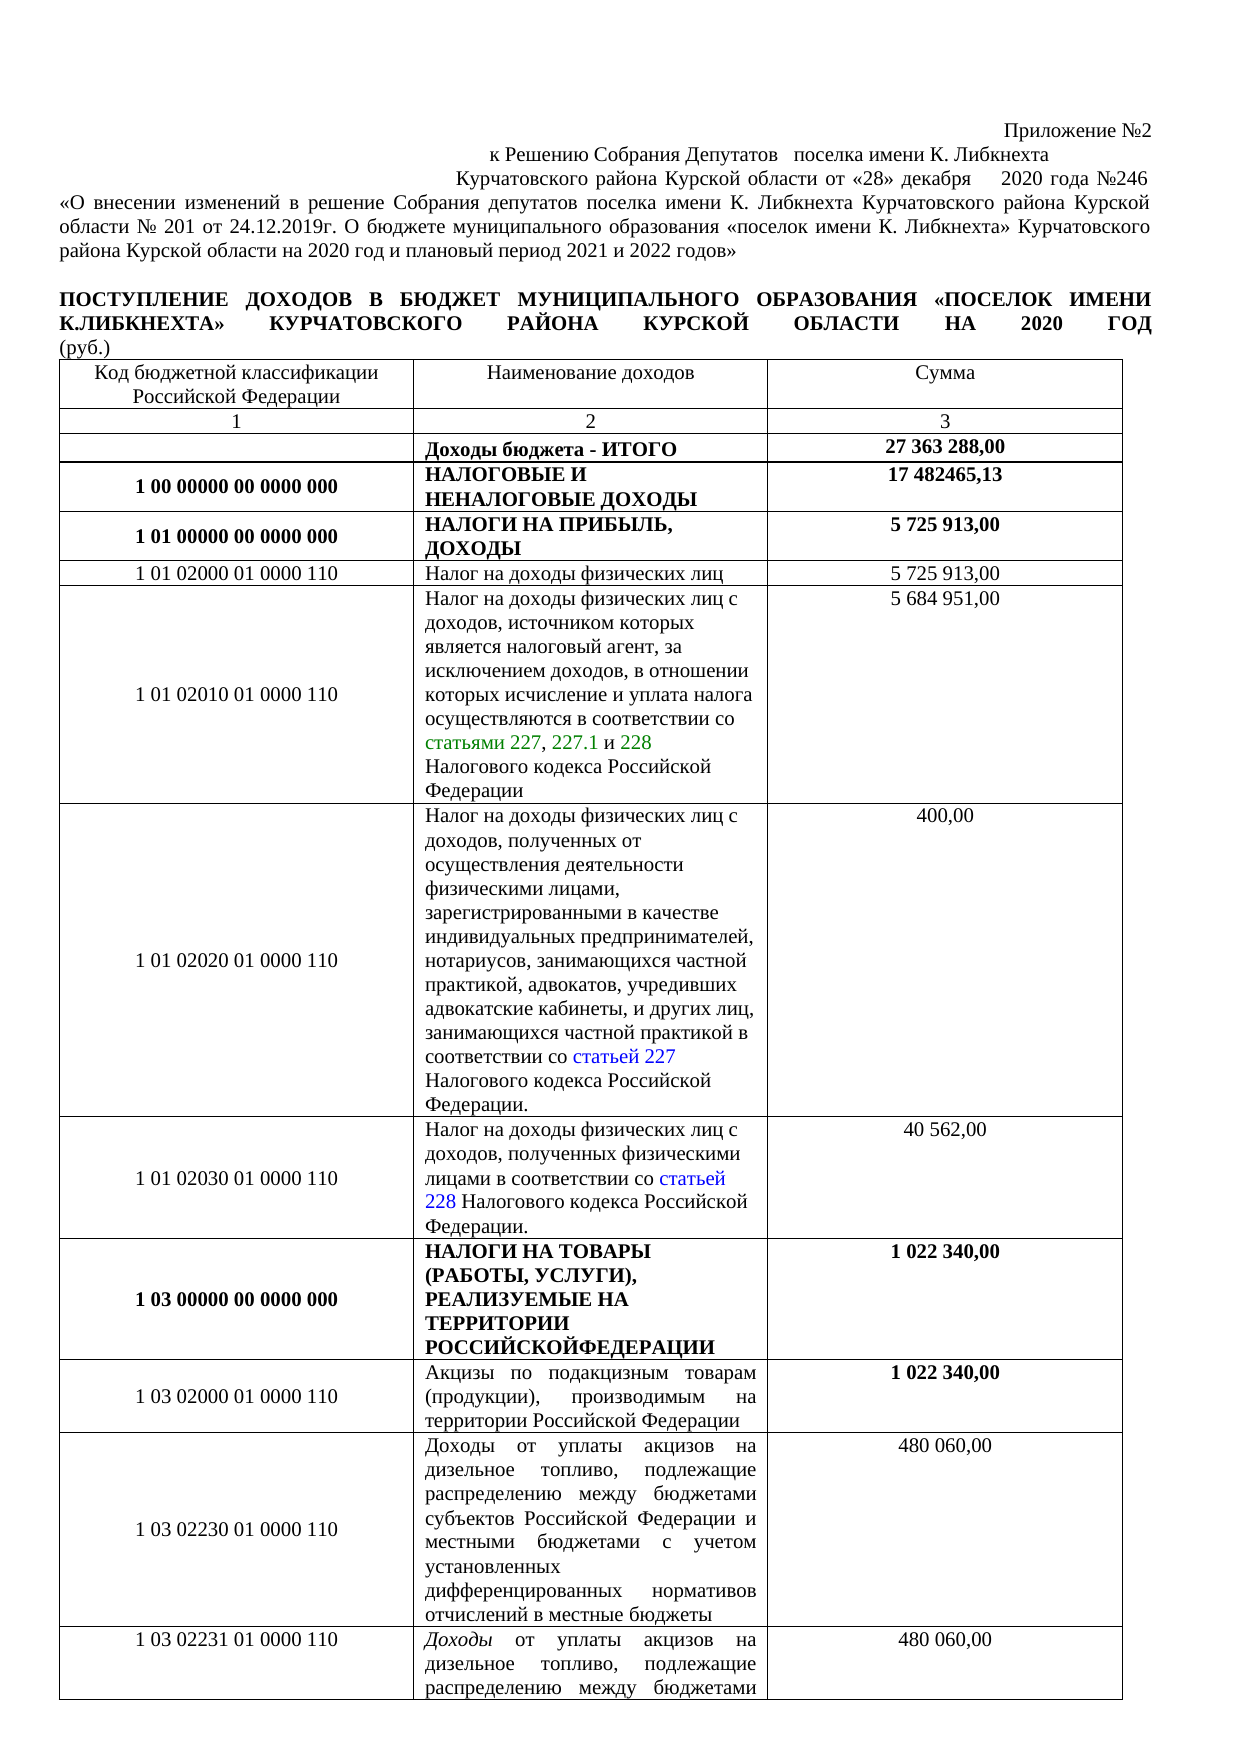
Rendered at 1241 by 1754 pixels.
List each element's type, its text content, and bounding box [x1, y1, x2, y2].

table_cell 1 [60, 409, 413, 433]
table_cell 1 022 340,00 [768, 1239, 1122, 1359]
table_cell 1 03 00000 00 0000 000 [60, 1239, 413, 1359]
table_cell 27 363 288,00 [768, 434, 1122, 461]
table_cell 1 01 02010 01 0000 110 [60, 586, 413, 802]
table_cell 2 [414, 409, 767, 433]
table_cell 480 060,00 [768, 1433, 1122, 1626]
table_cell 1 03 02000 01 0000 110 [60, 1360, 413, 1432]
text Приложение №2 [59, 118, 1152, 142]
table_cell 5 725 913,00 [768, 512, 1122, 560]
table_cell 17 482465,13 [768, 463, 1122, 511]
table_cell 3 [768, 409, 1122, 433]
table_cell НАЛОГИ НА ПРИБЫЛЬ, ДОХОДЫ [414, 512, 767, 560]
table_cell 5 725 913,00 [768, 561, 1122, 585]
table_cell Налог на доходы физических лиц с доходов, полученных физическими лицами в соответствии со статьей 228 Налогового кодекса Российской Федерации. [414, 1117, 767, 1238]
table_header Сумма [768, 360, 1122, 408]
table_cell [60, 1627, 413, 1699]
table_cell 400,00 [768, 804, 1122, 1116]
table_cell 1 03 02230 01 0000 110 [60, 1433, 413, 1626]
table_cell 40 562,00 [768, 1117, 1122, 1238]
table_cell Налог на доходы физических лиц с доходов, полученных от осуществления деятельности физическими лицами, зарегистрированными в качестве индивидуальных предпринимателей, нотариусов, занимающихся частной практикой, адвокатов, учредивших адвокатские кабинеты, и других лиц, занимающихся частной практикой в соответствии со статьей 227 Налогового кодекса Российской Федерации. [414, 804, 767, 1116]
table_cell 480 060,00 [768, 1627, 1122, 1699]
table_header Наименование доходов [414, 360, 767, 408]
table_cell [60, 434, 413, 461]
table_cell 1 01 02000 01 0000 110 [60, 561, 413, 585]
text к Решению Собрания Депутатов поселка имени К. Либкнехта [59, 142, 1152, 166]
table_cell 1 01 02020 01 0000 110 [60, 804, 413, 1116]
table_cell 5 684 951,00 [768, 586, 1122, 802]
table_cell Акцизы по подакцизным товарам (продукции), производимым на территории Российской Федерации [414, 1360, 767, 1432]
text Курчатовского района Курской области от «28» декабря 2020 года №246 «О внесении изменений в решение Собрания депутатов поселка имени К. Либкнехта Курчатовского района Курской области № 201 от 24.12.2019г. О бюджете муниципального образования «поселок имени К. Либкнехта» Курчатовского района Курской области на 2020 год и плановый период 2021 и 2022 годов» [59, 166, 1152, 262]
table_cell Доходы бюджета - ИТОГО [414, 434, 767, 461]
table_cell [414, 1627, 767, 1699]
table_cell 1 00 00000 00 0000 000 [60, 463, 413, 511]
table_cell Доходы от уплаты акцизов на дизельное топливо, подлежащие распределению между бюджетами субъектов Российской Федерации и местными бюджетами с учетом установленных дифференцированных нормативов отчислений в местные бюджеты [414, 1433, 767, 1626]
table_cell НАЛОГИ НА ТОВАРЫ (РАБОТЫ, УСЛУГИ), РЕАЛИЗУЕМЫЕ НА ТЕРРИТОРИИ РОССИЙСКОЙФЕДЕРАЦИИ [414, 1239, 767, 1359]
table_cell НАЛОГОВЫЕ И НЕНАЛОГОВЫЕ ДОХОДЫ [414, 463, 767, 511]
table_cell Налог на доходы физических лиц [414, 561, 767, 585]
table_cell 1 01 02030 01 0000 110 [60, 1117, 413, 1238]
table_cell 1 01 00000 00 0000 000 [60, 512, 413, 560]
table_cell 1 022 340,00 [768, 1360, 1122, 1432]
text ПОСТУПЛЕНИЕ ДОХОДОВ В БЮДЖЕТ МУНИЦИПАЛЬНОГО ОБРАЗОВАНИЯ «ПОСЕЛОК ИМЕНИ К.ЛИБКНЕХТА» КУРЧАТОВСКОГО РАЙОНА КУРСКОЙ ОБЛАСТИ НА 2020 ГОД (руб.) [59, 287, 1152, 359]
table_cell Налог на доходы физических лиц с доходов, источником которых является налоговый агент, за исключением доходов, в отношении которых исчисление и уплата налога осуществляются в соответствии со статьями 227, 227.1 и 228 Налогового кодекса Российской Федерации [414, 586, 767, 802]
table_header Код бюджетной классификации Российской Федерации [60, 360, 413, 408]
